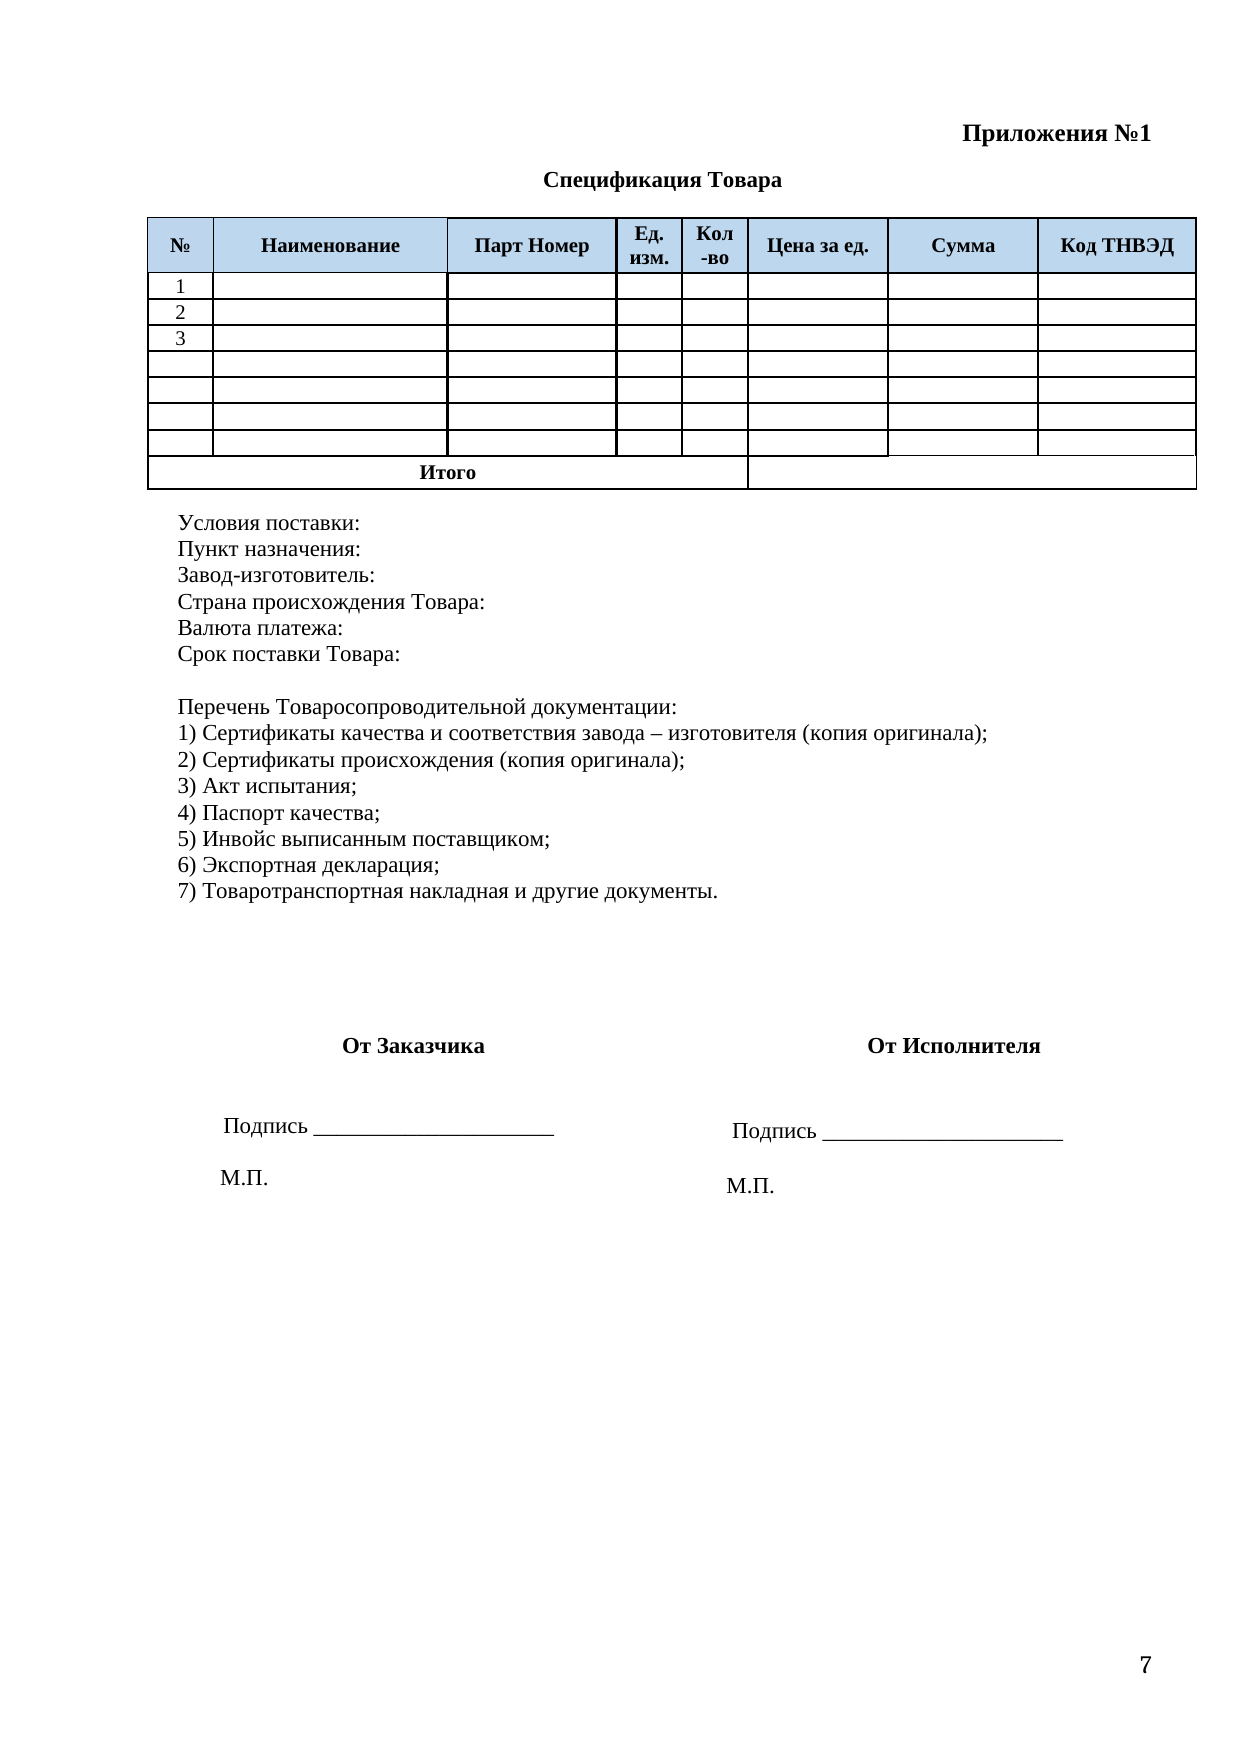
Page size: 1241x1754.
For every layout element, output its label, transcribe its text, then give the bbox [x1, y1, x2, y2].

table_cell [449, 326, 615, 350]
table_cell [449, 404, 615, 428]
table_cell [749, 300, 887, 324]
text Пункт назначения: [177, 535, 1148, 561]
table_cell [449, 300, 615, 324]
table_cell [618, 352, 681, 376]
text 7) Товаротранспортная накладная и другие документы. [177, 878, 1148, 904]
table_header Сумма [889, 219, 1037, 272]
table_cell [889, 431, 1037, 454]
table_header Наименование [214, 218, 447, 272]
table_cell [449, 352, 615, 376]
text Срок поставки Товара: [177, 640, 1152, 667]
table_cell [618, 274, 681, 298]
table_cell [149, 352, 212, 376]
table_cell [149, 431, 212, 454]
text Приложения №1 [177, 118, 1152, 147]
table_header Кол-во [683, 219, 747, 272]
table_cell [1039, 326, 1195, 350]
table_cell [889, 404, 1037, 428]
table_header Парт Номер [448, 219, 615, 272]
table_cell [749, 326, 887, 350]
table_cell [889, 274, 1037, 298]
table_cell [214, 300, 446, 324]
table_cell [889, 378, 1037, 402]
table_cell [749, 378, 887, 402]
table_cell [1039, 378, 1195, 402]
table_cell [214, 273, 446, 298]
text Перечень Товаросопроводительной документации: [177, 693, 1148, 719]
table_cell [889, 352, 1037, 376]
table_cell [214, 352, 446, 376]
text Валюта платежа: [177, 614, 1148, 640]
text 1) Сертификаты качества и соответствия завода – изготовителя (копия оригинала); [177, 719, 1148, 746]
table_cell [683, 378, 747, 402]
text 6) Экспортная декларация; [177, 851, 1148, 878]
table_cell [749, 274, 887, 298]
table_cell [214, 431, 446, 454]
table_header Цена за ед. [749, 219, 887, 272]
table_cell [1039, 274, 1195, 298]
text Условия поставки: [177, 509, 1148, 535]
table_cell [683, 300, 747, 324]
table_cell [618, 404, 681, 428]
table_header От Исполнителя Подпись _____________________ М.П. [679, 1004, 1196, 1198]
table_header Код ТНВЭД [1039, 219, 1195, 272]
table_cell [749, 455, 1196, 487]
table_cell [1039, 404, 1195, 428]
table_cell 2 [149, 300, 212, 324]
table_cell [149, 404, 212, 428]
table_cell 1 [149, 273, 212, 298]
table_cell [889, 300, 1037, 324]
table_cell [149, 378, 212, 402]
text 2) Сертификаты происхождения (копия оригинала); [177, 746, 1148, 772]
table_cell [683, 274, 747, 298]
table_cell [1039, 300, 1195, 324]
table_cell [214, 326, 446, 350]
text 5) Инвойс выписанным поставщиком; [177, 825, 1148, 851]
table_cell [618, 326, 681, 350]
table_cell [449, 431, 615, 454]
table_cell [889, 326, 1037, 350]
table_header № [148, 218, 213, 272]
table_cell [749, 352, 887, 376]
text Страна происхождения Товара: [177, 588, 1148, 614]
text Спецификация Товара [177, 166, 1148, 192]
table_cell 3 [149, 326, 212, 350]
table_cell [749, 431, 887, 454]
table_cell [1039, 352, 1195, 376]
table_cell Итого [149, 457, 747, 487]
table_cell [618, 431, 681, 454]
table_cell [683, 404, 747, 428]
table_cell [618, 300, 681, 324]
table_header Ед. изм. [618, 219, 681, 272]
text Завод-изготовитель: [177, 561, 1148, 588]
table_cell [449, 274, 615, 298]
table_cell [449, 378, 615, 402]
table_cell [683, 352, 747, 376]
table_cell [214, 378, 446, 402]
table_cell [618, 378, 681, 402]
table_cell [683, 326, 747, 350]
table_cell [214, 404, 446, 428]
table_header От Заказчика Подпись _____________________ М.П. [132, 1004, 678, 1198]
text 4) Паспорт качества; [177, 798, 1148, 825]
text 3) Акт испытания; [177, 772, 1148, 798]
table_cell [683, 431, 747, 454]
table_cell [1039, 431, 1195, 454]
table_cell [749, 404, 887, 428]
